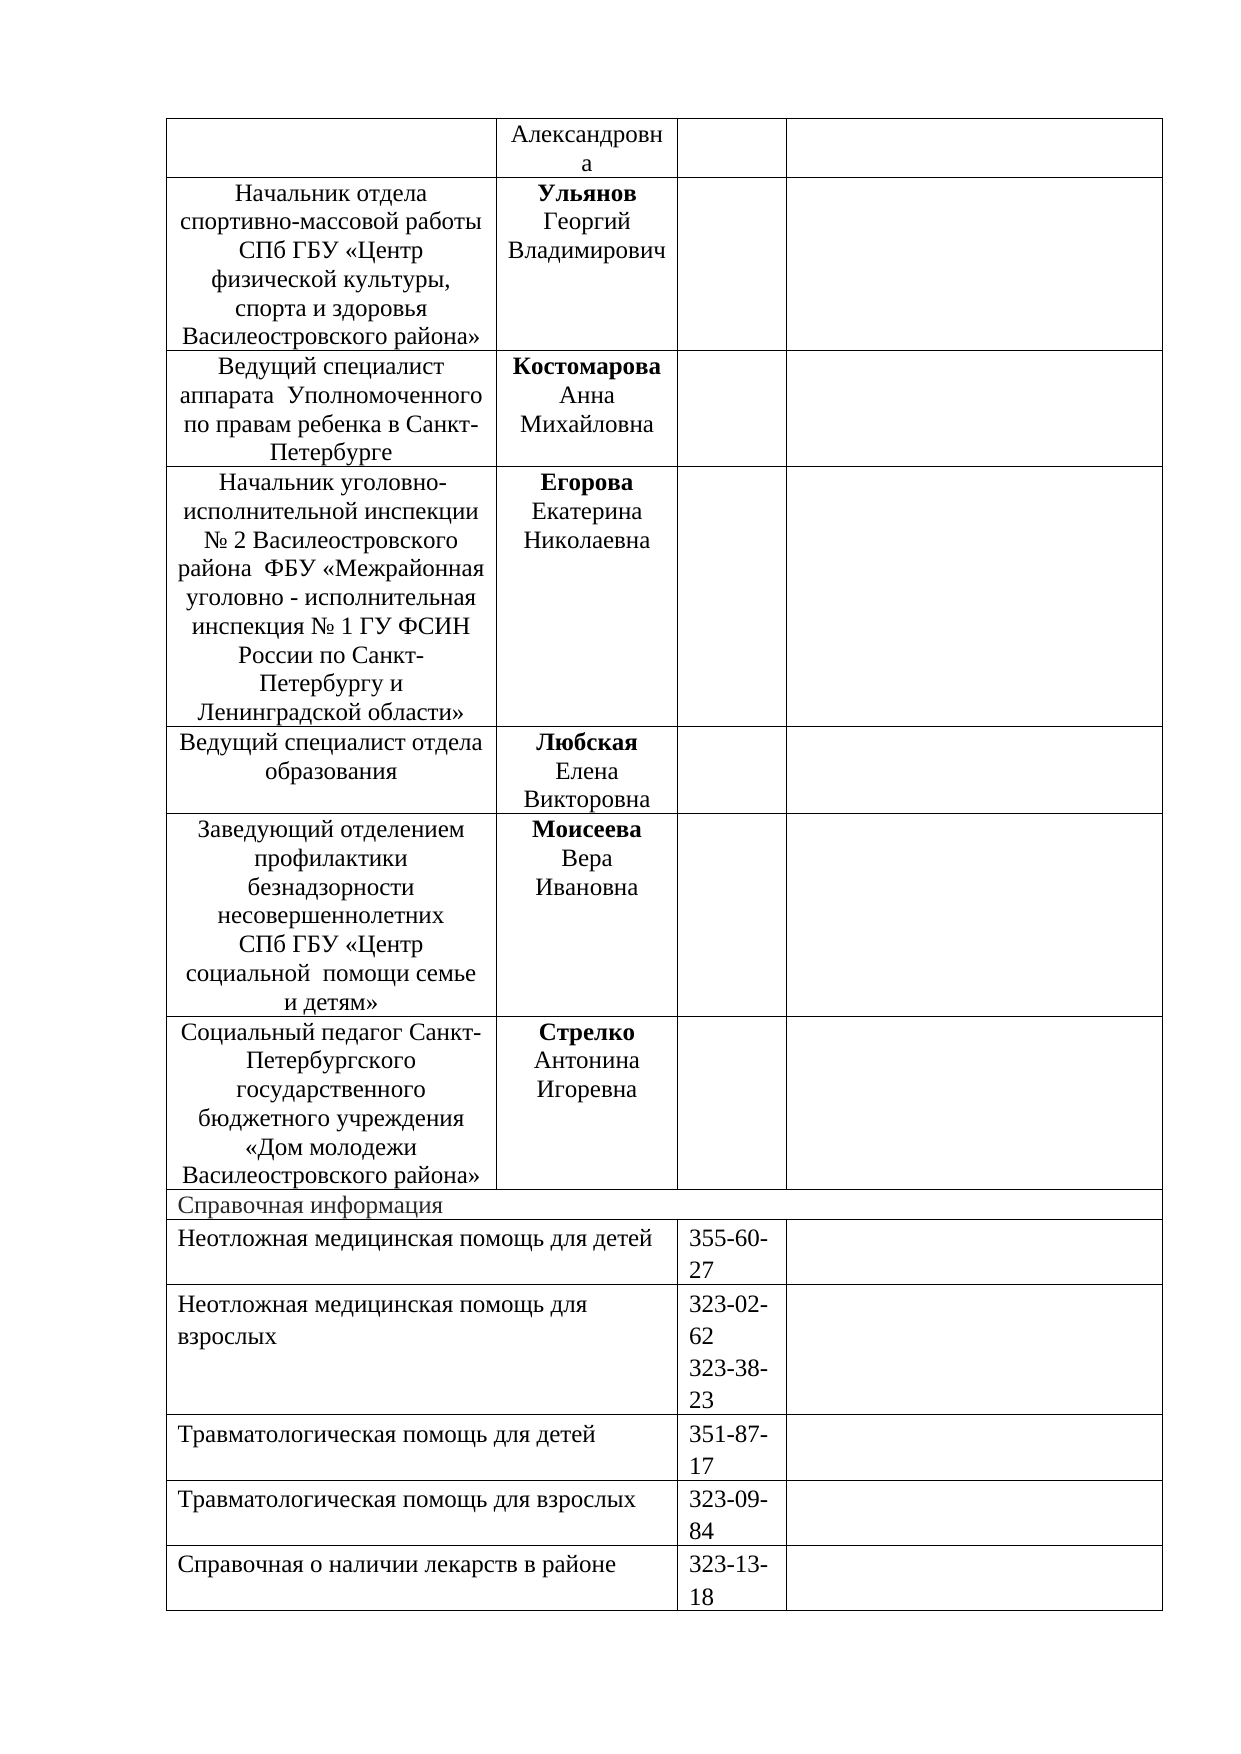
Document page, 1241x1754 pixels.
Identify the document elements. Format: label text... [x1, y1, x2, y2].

table_cell [787, 351, 1162, 466]
table_cell Социальный педагог Санкт-Петербургского государственного бюджетного учреждения «Дом молодежи Василеостровского района» [167, 1017, 496, 1189]
table_cell [678, 119, 786, 177]
table_cell Травматологическая помощь для взрослых [167, 1481, 677, 1545]
table_cell Ульянов Георгий Владимирович [497, 178, 677, 350]
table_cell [167, 119, 496, 177]
table_cell Ведущий специалист отдела образования [167, 727, 496, 813]
table_cell [678, 1017, 786, 1189]
table_cell Неотложная медицинская помощь для детей [167, 1220, 677, 1284]
table_cell Неотложная медицинская помощь для взрослых [167, 1285, 677, 1414]
table_cell [678, 727, 786, 813]
table_cell Моисеева Вера Ивановна [497, 814, 677, 1016]
table_cell 323-02-62 323-38-23 [678, 1285, 786, 1414]
table_cell Любская Елена Викторовна [497, 727, 677, 813]
table_cell Стрелко Антонина Игоревна [497, 1017, 677, 1189]
table_cell [787, 1481, 1162, 1545]
table_cell Начальник уголовно-исполнительной инспекции № 2 Василеостровского района ФБУ «Межрайонная уголовно - исполнительная инспекция № 1 ГУ ФСИН России по Санкт-Петербургу и Ленинградской области» [167, 467, 496, 726]
table_cell 355-60-27 [678, 1220, 786, 1284]
table_cell [678, 814, 786, 1016]
table_cell 323-13-18 [678, 1546, 786, 1610]
table_cell Справочная о наличии лекарств в районе [167, 1546, 677, 1610]
table_cell Травматологическая помощь для детей [167, 1415, 677, 1479]
table_cell Егорова Екатерина Николаевна [497, 467, 677, 726]
table_cell [787, 1415, 1162, 1479]
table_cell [497, 119, 677, 177]
table_cell [678, 178, 786, 350]
table_cell Справочная информация [167, 1190, 1162, 1219]
table_cell [787, 119, 1162, 177]
table_cell [787, 178, 1162, 350]
table_cell Начальник отдела спортивно-массовой работы СПб ГБУ «Центр физической культуры, спорта и здоровья Василеостровского района» [167, 178, 496, 350]
table_cell 323-09-84 [678, 1481, 786, 1545]
table_cell [787, 727, 1162, 813]
table_cell 351-87-17 [678, 1415, 786, 1479]
table_cell [678, 351, 786, 466]
table_cell [787, 1285, 1162, 1414]
table_cell [787, 1220, 1162, 1284]
table_cell Костомарова Анна Михайловна [497, 351, 677, 466]
table_cell [787, 467, 1162, 726]
table_cell [787, 814, 1162, 1016]
table_cell [678, 467, 786, 726]
table_cell [787, 1017, 1162, 1189]
table_cell Заведующий отделением профилактики безнадзорности несовершеннолетних СПб ГБУ «Центр социальной помощи семье и детям» [167, 814, 496, 1016]
table_cell Ведущий специалист аппарата Уполномоченного по правам ребенка в Санкт-Петербурге [167, 351, 496, 466]
table_cell [787, 1546, 1162, 1610]
